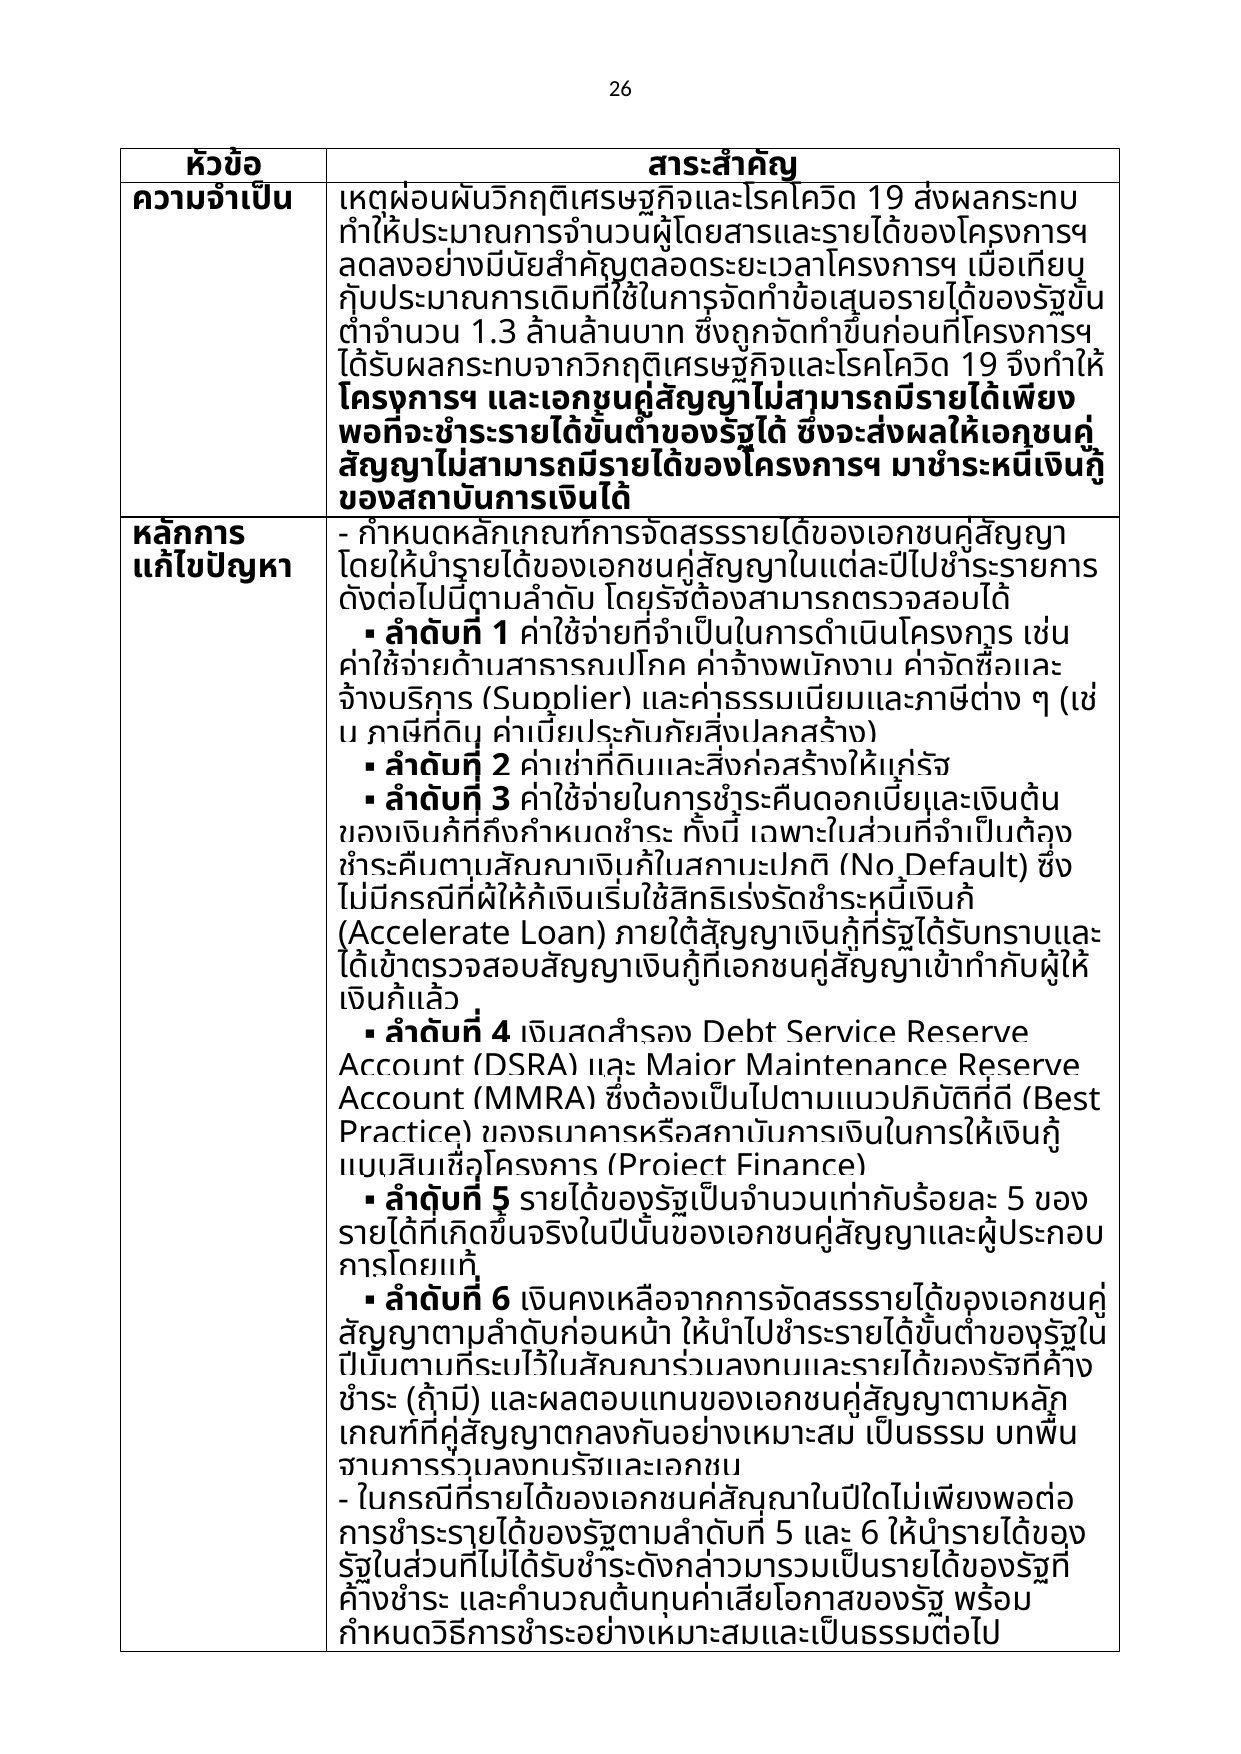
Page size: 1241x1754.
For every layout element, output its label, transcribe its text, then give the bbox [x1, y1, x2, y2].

table_cell หลักการแก้ไขปัญหา [121, 518, 326, 1651]
table_cell ความจำเป็น [121, 183, 326, 516]
table_header สาระสำคัญ [327, 149, 1119, 182]
table_cell เหตุผ่อนผันวิกฤติเศรษฐกิจและโรคโควิด 19 ส่งผลกระทบทำให้ประมาณการจำนวนผู้โดยสารและรายได้ของโครงการฯ ลดลงอย่างมีนัยสำคัญตลอดระยะเวลาโครงการฯ เมื่อเทียบกับประมาณการเดิมที่ใช้ในการจัดทำข้อเสนอรายได้ของรัฐขั้นต่ำจำนวน 1.3 ล้านล้านบาท ซึ่งถูกจัดทำขึ้นก่อนที่โครงการฯได้รับผลกระทบจากวิกฤติเศรษฐกิจและโรคโควิด 19 จึงทำให้โครงการฯ และเอกชนคู่สัญญาไม่สามารถมีรายได้เพียงพอที่จะชำระรายได้ขั้นต่ำของรัฐได้ ซึ่งจะส่งผลให้เอกชนคู่สัญญาไม่สามารถมีรายได้ของโครงการฯ มาชำระหนี้เงินกู้ของสถาบันการเงินได้ [327, 183, 1119, 516]
table_header หัวข้อ [121, 149, 326, 182]
